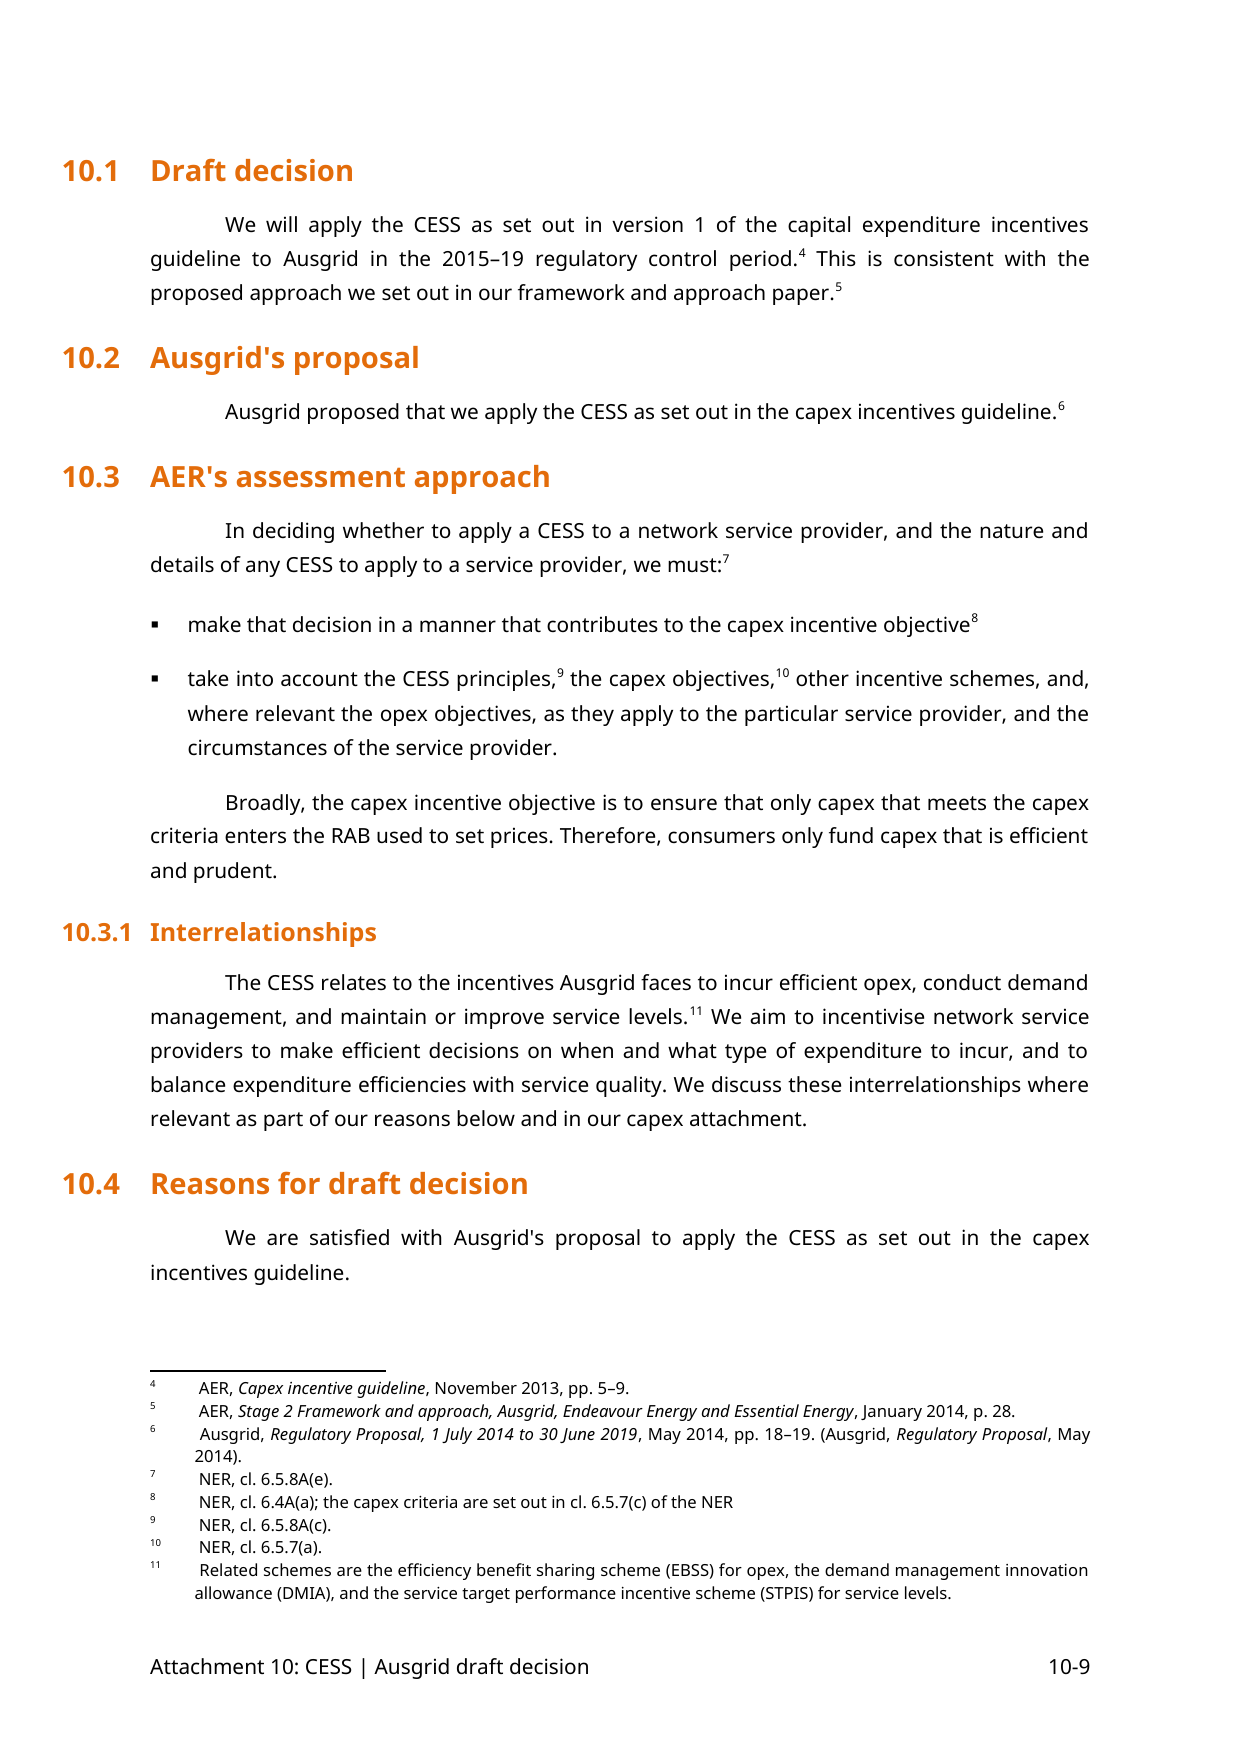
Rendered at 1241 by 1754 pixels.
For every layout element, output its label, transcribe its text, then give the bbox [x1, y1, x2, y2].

list make that decision in a manner that contributes to the capex incentive objective [150, 610, 1090, 638]
subtitle Interrelationships [61, 915, 1090, 949]
subtitle AER's assessment approach [61, 456, 1090, 496]
text In deciding whether to apply a CESS to a network service provider, and the nature and details of any CESS to apply to a service provider, we must: [150, 517, 1090, 579]
subtitle Reasons for draft decision [61, 1163, 1090, 1203]
text The CESS relates to the incentives Ausgrid faces to incur efficient opex, conduct demand management, and maintain or improve service levels. We aim to incentivise network service providers to make efficient decisions on when and what type of expenditure to incur, and to balance expenditure efficiencies with service quality. We discuss these interrelationships where relevant as part of our reasons below and in our capex attachment. [150, 968, 1090, 1133]
text We are satisfied with Ausgrid's proposal to apply the CESS as set out in the capex incentives guideline. [150, 1223, 1090, 1286]
text Ausgrid proposed that we apply the CESS as set out in the capex incentives guideline. [150, 397, 1090, 426]
list take into account the CESS principles, the capex objectives, other incentive schemes, and, where relevant the opex objectives, as they apply to the particular service provider, and the circumstances of the service provider. [150, 664, 1090, 761]
text We will apply the CESS as set out in version 1 of the capital expenditure incentives guideline to Ausgrid in the 2015–19 regulatory control period. This is consistent with the proposed approach we set out in our framework and approach paper. [150, 210, 1090, 307]
subtitle Ausgrid's proposal [61, 337, 1090, 377]
subtitle Draft decision [61, 150, 1090, 190]
text Broadly, the capex incentive objective is to ensure that only capex that meets the capex criteria enters the RAB used to set prices. Therefore, consumers only fund capex that is efficient and prudent. [150, 788, 1090, 884]
